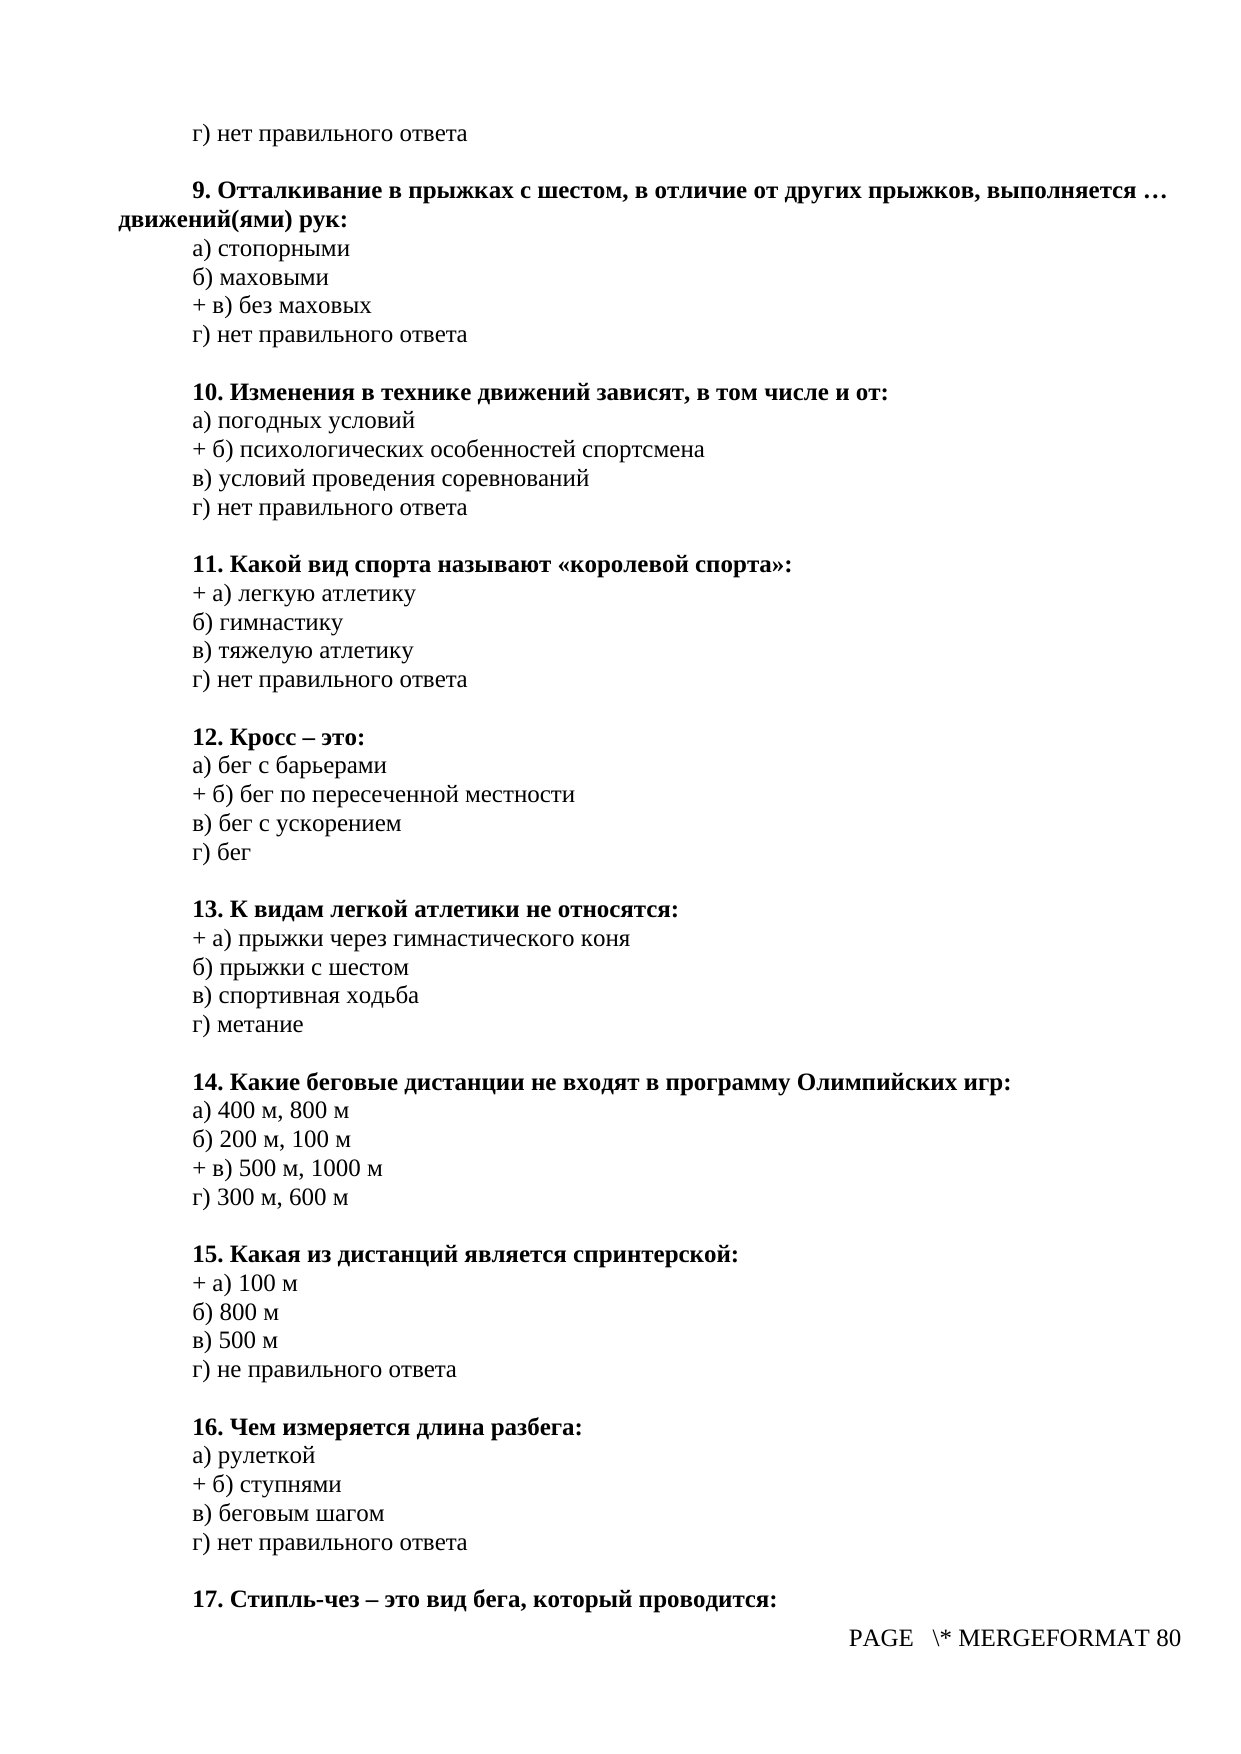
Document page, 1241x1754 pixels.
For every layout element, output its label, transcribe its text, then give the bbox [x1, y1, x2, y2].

text г) нет правильного ответа [118, 1527, 1181, 1556]
text а) рулеткой [118, 1441, 1181, 1469]
text 15. Какая из дистанций является спринтерской: [118, 1239, 1181, 1268]
text 13. К видам легкой атлетики не относятся: [118, 894, 1181, 923]
text + б) психологических особенностей спортсмена [118, 434, 1181, 463]
text в) спортивная ходьба [118, 981, 1181, 1009]
text в) беговым шагом [118, 1498, 1181, 1527]
text в) тяжелую атлетику [118, 636, 1181, 664]
text 17. Стипль-чез – это вид бега, который проводится: [118, 1584, 1181, 1613]
text 16. Чем измеряется длина разбега: [118, 1412, 1181, 1441]
text 12. Кросс – это: [118, 722, 1181, 751]
text г) нет правильного ответа [118, 319, 1181, 348]
text + б) ступнями [118, 1469, 1181, 1498]
text 14. Какие беговые дистанции не входят в программу Олимпийских игр: [118, 1067, 1181, 1096]
text а) 400 м, 800 м [118, 1096, 1181, 1124]
text а) погодных условий [118, 406, 1181, 434]
text г) 300 м, 600 м [118, 1182, 1181, 1211]
text б) 200 м, 100 м [118, 1124, 1181, 1153]
text а) стопорными [118, 233, 1181, 262]
text + б) бег по пересеченной местности [118, 779, 1181, 808]
text г) бег [118, 837, 1181, 866]
text г) не правильного ответа [118, 1354, 1181, 1383]
text г) нет правильного ответа [118, 492, 1181, 521]
text г) нет правильного ответа [118, 118, 1181, 147]
text 11. Какой вид спорта называют «королевой спорта»: [118, 549, 1181, 578]
text г) метание [118, 1009, 1181, 1038]
text б) маховыми [118, 262, 1181, 291]
text 9. Отталкивание в прыжках с шестом, в отличие от других прыжков, выполняется … движений(ями) рук: [118, 176, 1181, 233]
text в) бег с ускорением [118, 808, 1181, 837]
text + а) прыжки через гимнастического коня [118, 923, 1181, 952]
text б) гимнастику [118, 607, 1181, 636]
text + а) 100 м [118, 1268, 1181, 1297]
text + в) без маховых [118, 291, 1181, 319]
text б) 800 м [118, 1297, 1181, 1326]
text г) нет правильного ответа [118, 664, 1181, 693]
text + а) легкую атлетику [118, 578, 1181, 607]
text а) бег с барьерами [118, 751, 1181, 779]
text + в) 500 м, 1000 м [118, 1153, 1181, 1182]
text в) условий проведения соревнований [118, 463, 1181, 492]
text б) прыжки с шестом [118, 952, 1181, 981]
text 10. Изменения в технике движений зависят, в том числе и от: [118, 377, 1181, 406]
text в) 500 м [118, 1326, 1181, 1354]
